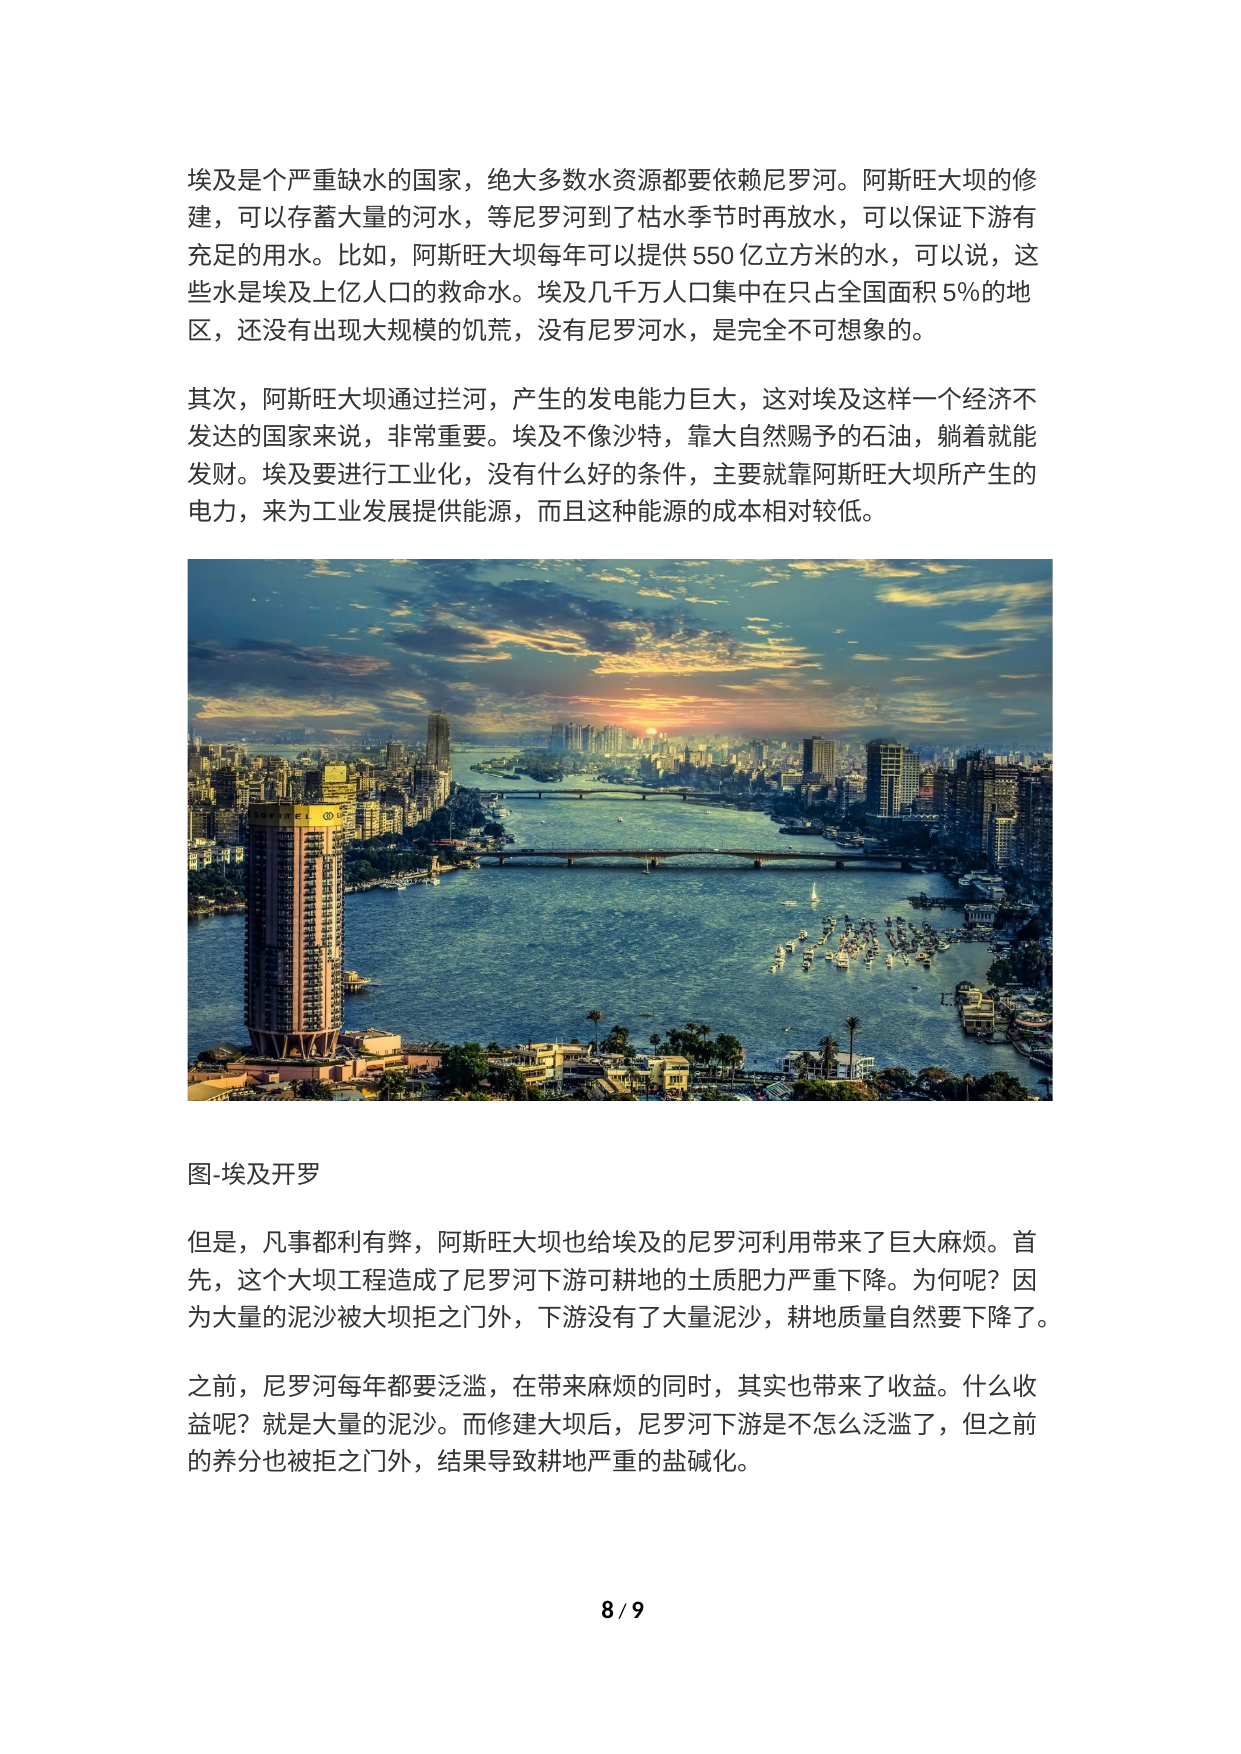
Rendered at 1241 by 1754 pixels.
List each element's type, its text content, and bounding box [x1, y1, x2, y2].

picture [187, 559, 1053, 1101]
text 但是，凡事都利有弊，阿斯旺大坝也给埃及的尼罗河利用带来了巨大麻烦。首先，这个大坝工程造成了尼罗河下游可耕地的土质肥力严重下降。为何呢？因为大量的泥沙被大坝拒之门外，下游没有了大量泥沙，耕地质量自然要下降了。 [187, 1222, 1053, 1335]
text 之前，尼罗河每年都要泛滥，在带来麻烦的同时，其实也带来了收益。什么收益呢？就是大量的泥沙。而修建大坝后，尼罗河下游是不怎么泛滥了，但之前的养分也被拒之门外，结果导致耕地严重的盐碱化。 [187, 1366, 1053, 1478]
text 埃及是个严重缺水的国家，绝大多数水资源都要依赖尼罗河。阿斯旺大坝的修建，可以存蓄大量的河水，等尼罗河到了枯水季节时再放水，可以保证下游有充足的用水。比如，阿斯旺大坝每年可以提供550亿立方米的水，可以说，这些水是埃及上亿人口的救命水。埃及几千万人口集中在只占全国面积5％的地区，还没有出现大规模的饥荒，没有尼罗河水，是完全不可想象的。 [187, 160, 1053, 347]
text 图-埃及开罗 [187, 1153, 1053, 1191]
text 其次，阿斯旺大坝通过拦河，产生的发电能力巨大，这对埃及这样一个经济不发达的国家来说，非常重要。埃及不像沙特，靠大自然赐予的石油，躺着就能发财。埃及要进行工业化，没有什么好的条件，主要就靠阿斯旺大坝所产生的电力，来为工业发展提供能源，而且这种能源的成本相对较低。 [187, 378, 1053, 528]
